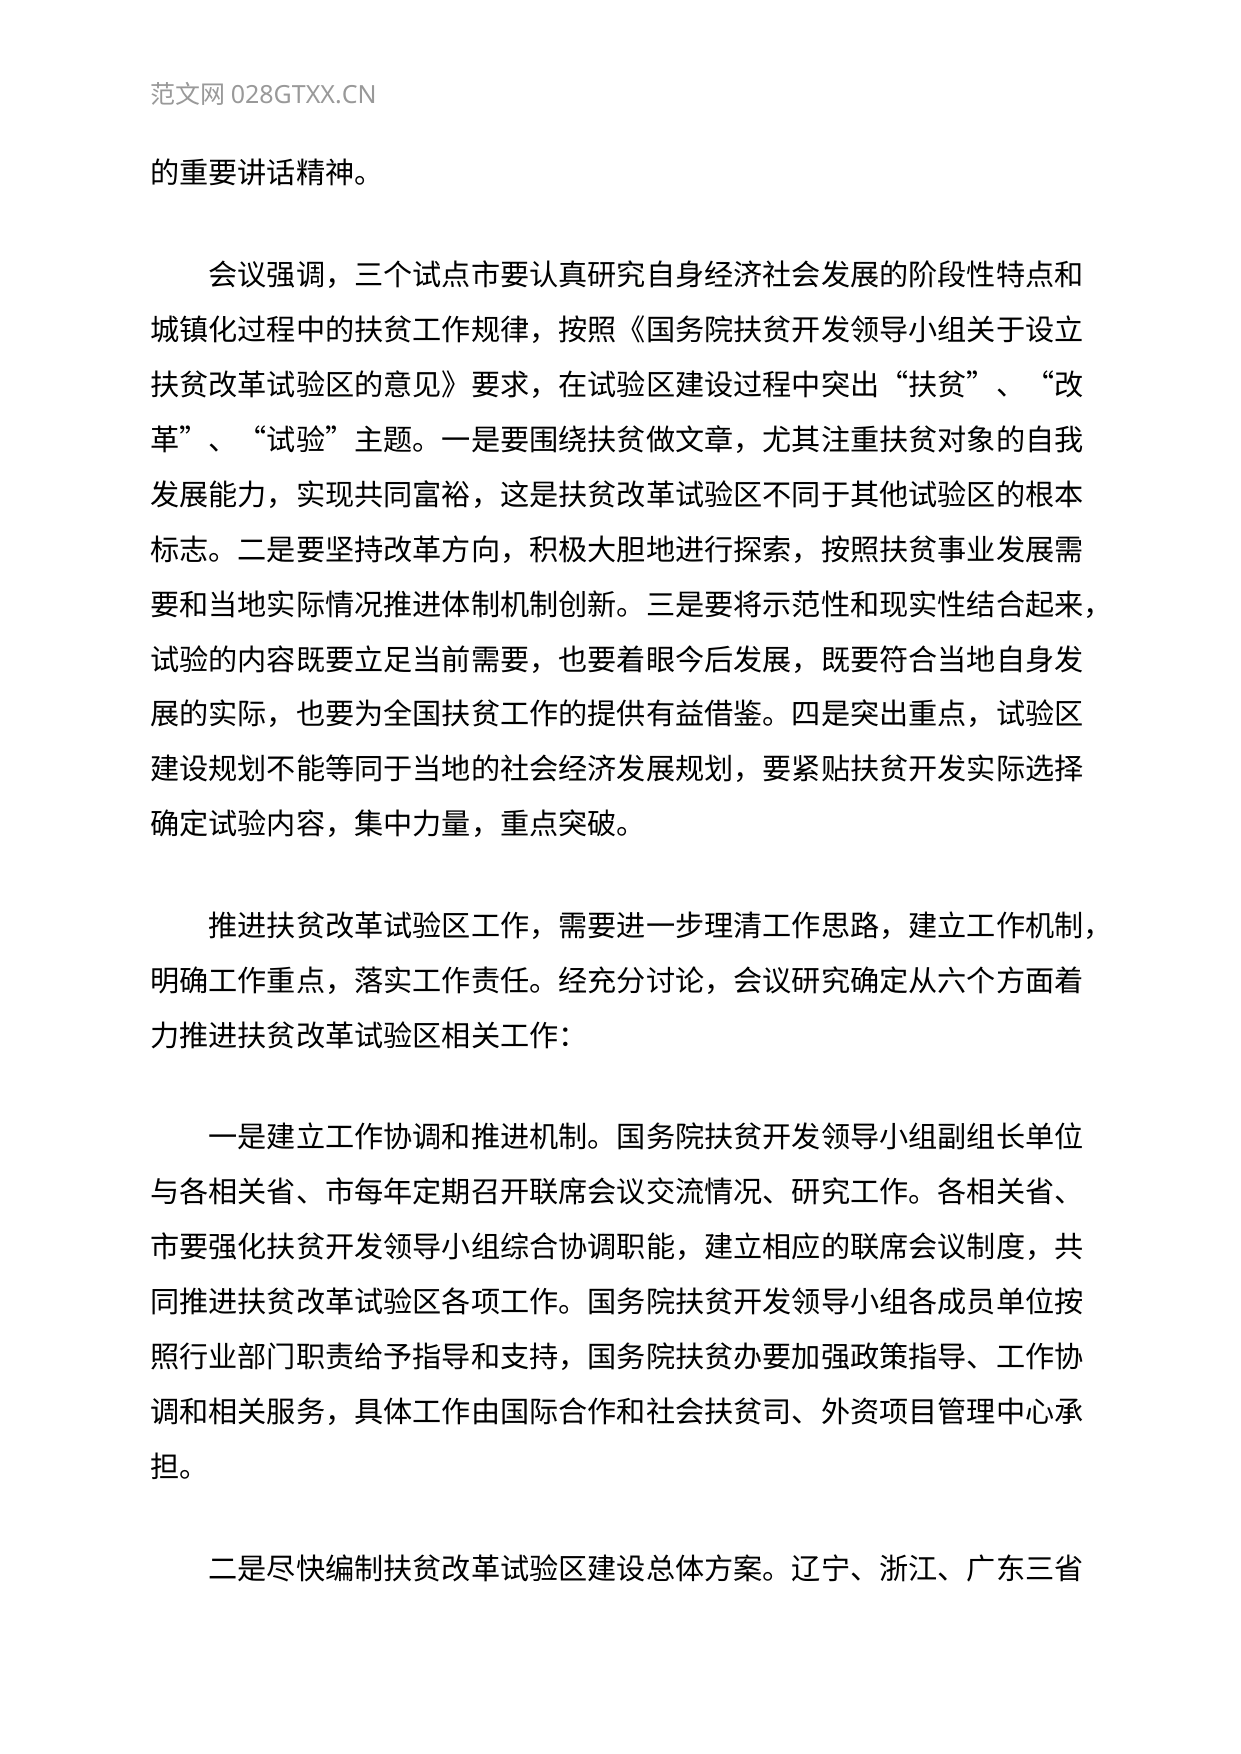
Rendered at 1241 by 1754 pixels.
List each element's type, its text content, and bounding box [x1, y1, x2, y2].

text 会议强调，三个试点市要认真研究自身经济社会发展的阶段性特点和城镇化过程中的扶贫工作规律，按照《国务院扶贫开发领导小组关于设立扶贫改革试验区的意见》要求，在试验区建设过程中突出“扶贫”、“改革”、“试验”主题。一是要围绕扶贫做文章，尤其注重扶贫对象的自我发展能力，实现共同富裕，这是扶贫改革试验区不同于其他试验区的根本标志。二是要坚持改革方向，积极大胆地进行探索，按照扶贫事业发展需要和当地实际情况推进体制机制创新。三是要将示范性和现实性结合起来，试验的内容既要立足当前需要，也要着眼今后发展，既要符合当地自身发展的实际，也要为全国扶贫工作的提供有益借鉴。四是突出重点，试验区建设规划不能等同于当地的社会经济发展规划，要紧贴扶贫开发实际选择确定试验内容，集中力量，重点突破。 [150, 252, 1090, 843]
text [150, 1545, 1090, 1587]
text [150, 150, 1090, 192]
text 一是建立工作协调和推进机制。国务院扶贫开发领导小组副组长单位与各相关省、市每年定期召开联席会议交流情况、研究工作。各相关省、市要强化扶贫开发领导小组综合协调职能，建立相应的联席会议制度，共同推进扶贫改革试验区各项工作。国务院扶贫开发领导小组各成员单位按照行业部门职责给予指导和支持，国务院扶贫办要加强政策指导、工作协调和相关服务，具体工作由国际合作和社会扶贫司、外资项目管理中心承担。 [150, 1114, 1090, 1486]
text 推进扶贫改革试验区工作，需要进一步理清工作思路，建立工作机制，明确工作重点，落实工作责任。经充分讨论，会议研究确定从六个方面着力推进扶贫改革试验区相关工作： [150, 902, 1090, 1054]
